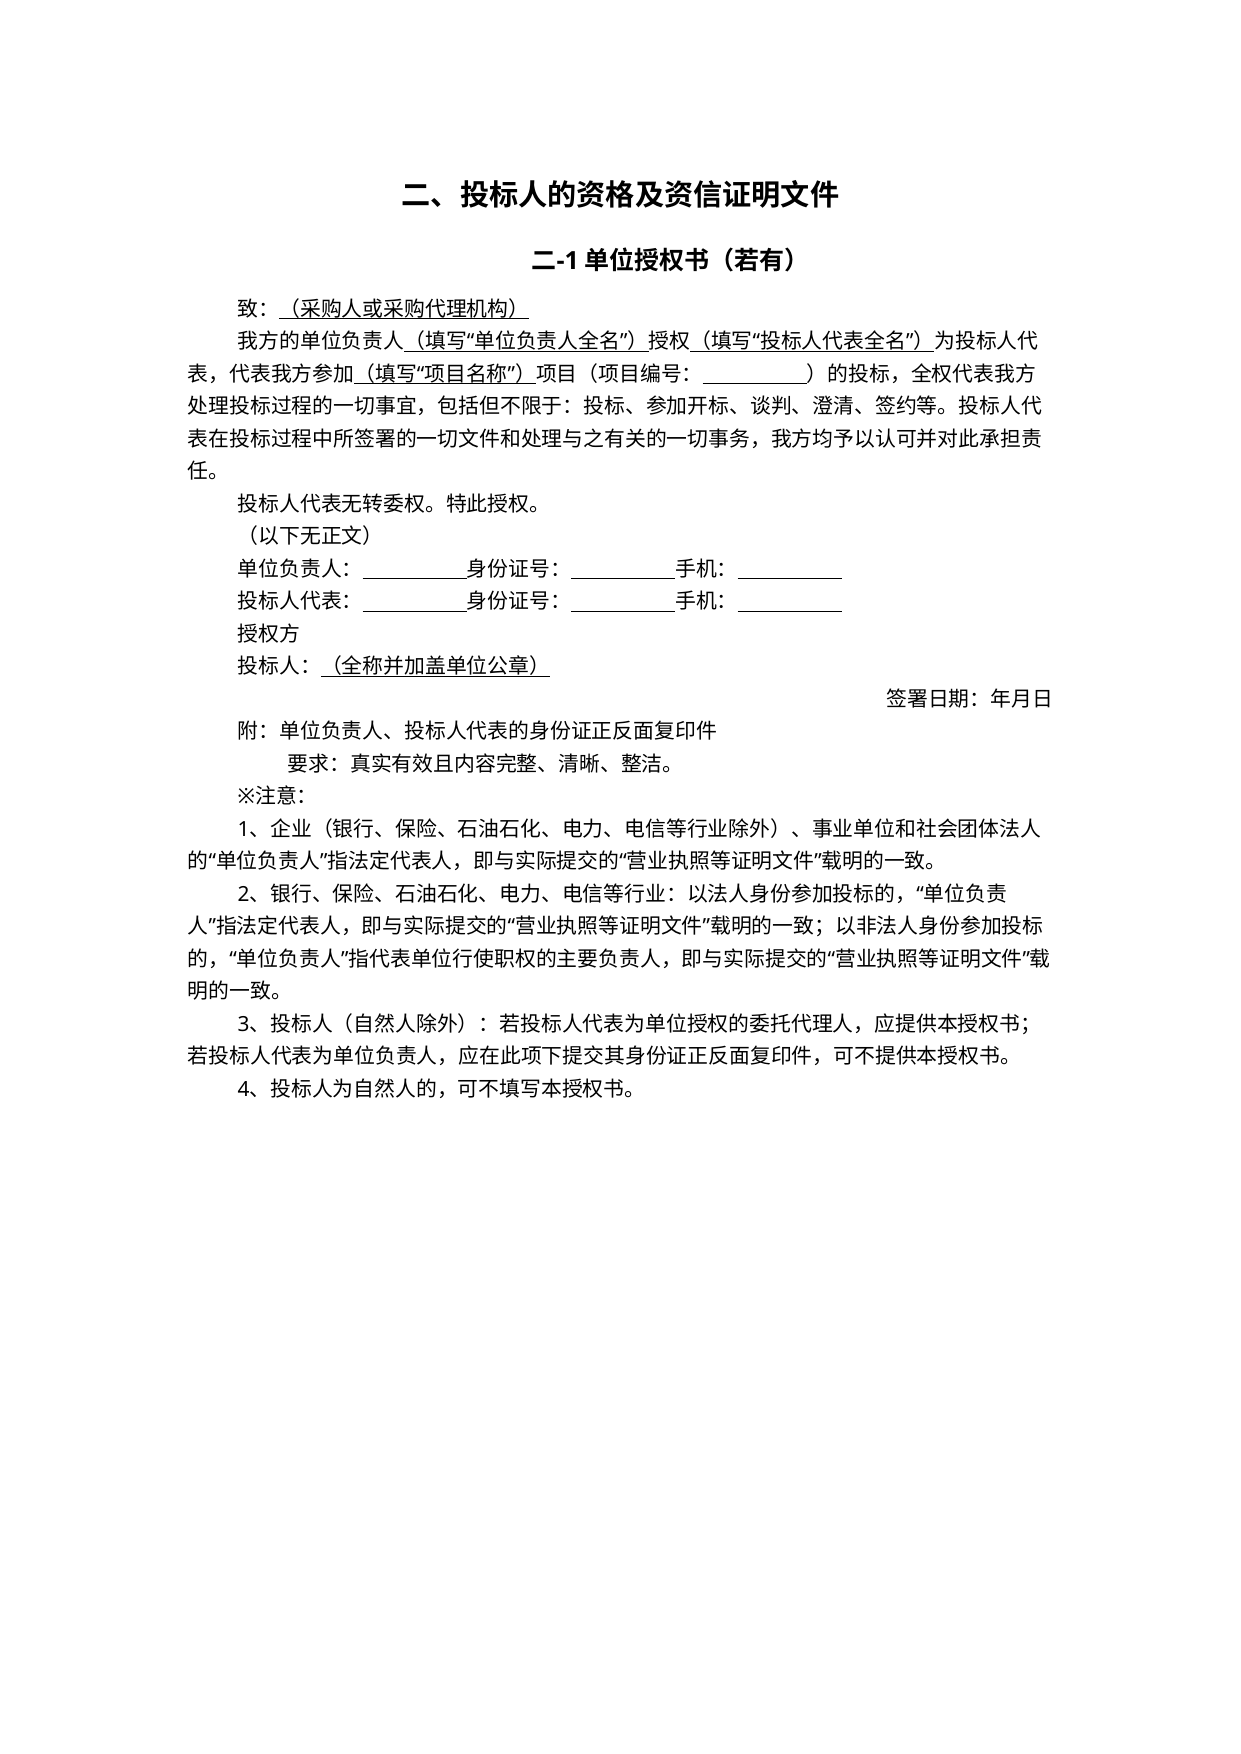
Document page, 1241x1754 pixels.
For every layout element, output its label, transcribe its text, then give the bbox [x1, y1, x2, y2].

text 1、企业（银行、保险、石油石化、电力、电信等行业除外）、事业单位和社会团体法人的“单位负责人”指法定代表人，即与实际提交的“营业执照等证明文件”载明的一致。 [187, 812, 1053, 877]
text 二、投标人的资格及资信证明文件 [187, 162, 1053, 227]
text 二-1单位授权书（若有） [187, 227, 1053, 292]
text 附：单位负责人、投标人代表的身份证正反面复印件 [187, 714, 1053, 747]
text 签署日期：年月日 [187, 682, 1053, 714]
text 我方的单位负责人（填写“单位负责人全名”）授权（填写“投标人代表全名”）为投标人代表，代表我方参加（填写“项目名称”）项目（项目编号： ）的投标，全权代表我方处理投标过程的一切事宜，包括但不限于：投标、参加开标、谈判、澄清、签约等。投标人代表在投标过程中所签署的一切文件和处理与之有关的一切事务，我方均予以认可并对此承担责任。 [187, 324, 1053, 487]
text 4、投标人为自然人的，可不填写本授权书。 [187, 1072, 1053, 1104]
text ※注意： [187, 779, 1053, 812]
text 投标人代表无转委权。特此授权。 [187, 487, 1053, 519]
text 单位负责人： 身份证号： 手机： [187, 552, 1053, 584]
text 3、投标人（自然人除外）：若投标人代表为单位授权的委托代理人，应提供本授权书；若投标人代表为单位负责人，应在此项下提交其身份证正反面复印件，可不提供本授权书。 [187, 1007, 1053, 1072]
text 2、银行、保险、石油石化、电力、电信等行业：以法人身份参加投标的，“单位负责人”指法定代表人，即与实际提交的“营业执照等证明文件”载明的一致；以非法人身份参加投标的，“单位负责人”指代表单位行使职权的主要负责人，即与实际提交的“营业执照等证明文件”载明的一致。 [187, 877, 1053, 1007]
text 授权方 [187, 617, 1053, 649]
text 投标人代表： 身份证号： 手机： [187, 584, 1053, 617]
text 要求：真实有效且内容完整、清晰、整洁。 [187, 747, 1053, 779]
text 致：（采购人或采购代理机构） [187, 292, 1053, 324]
text （以下无正文） [187, 519, 1053, 552]
text 投标人：（全称并加盖单位公章） [187, 649, 1053, 682]
